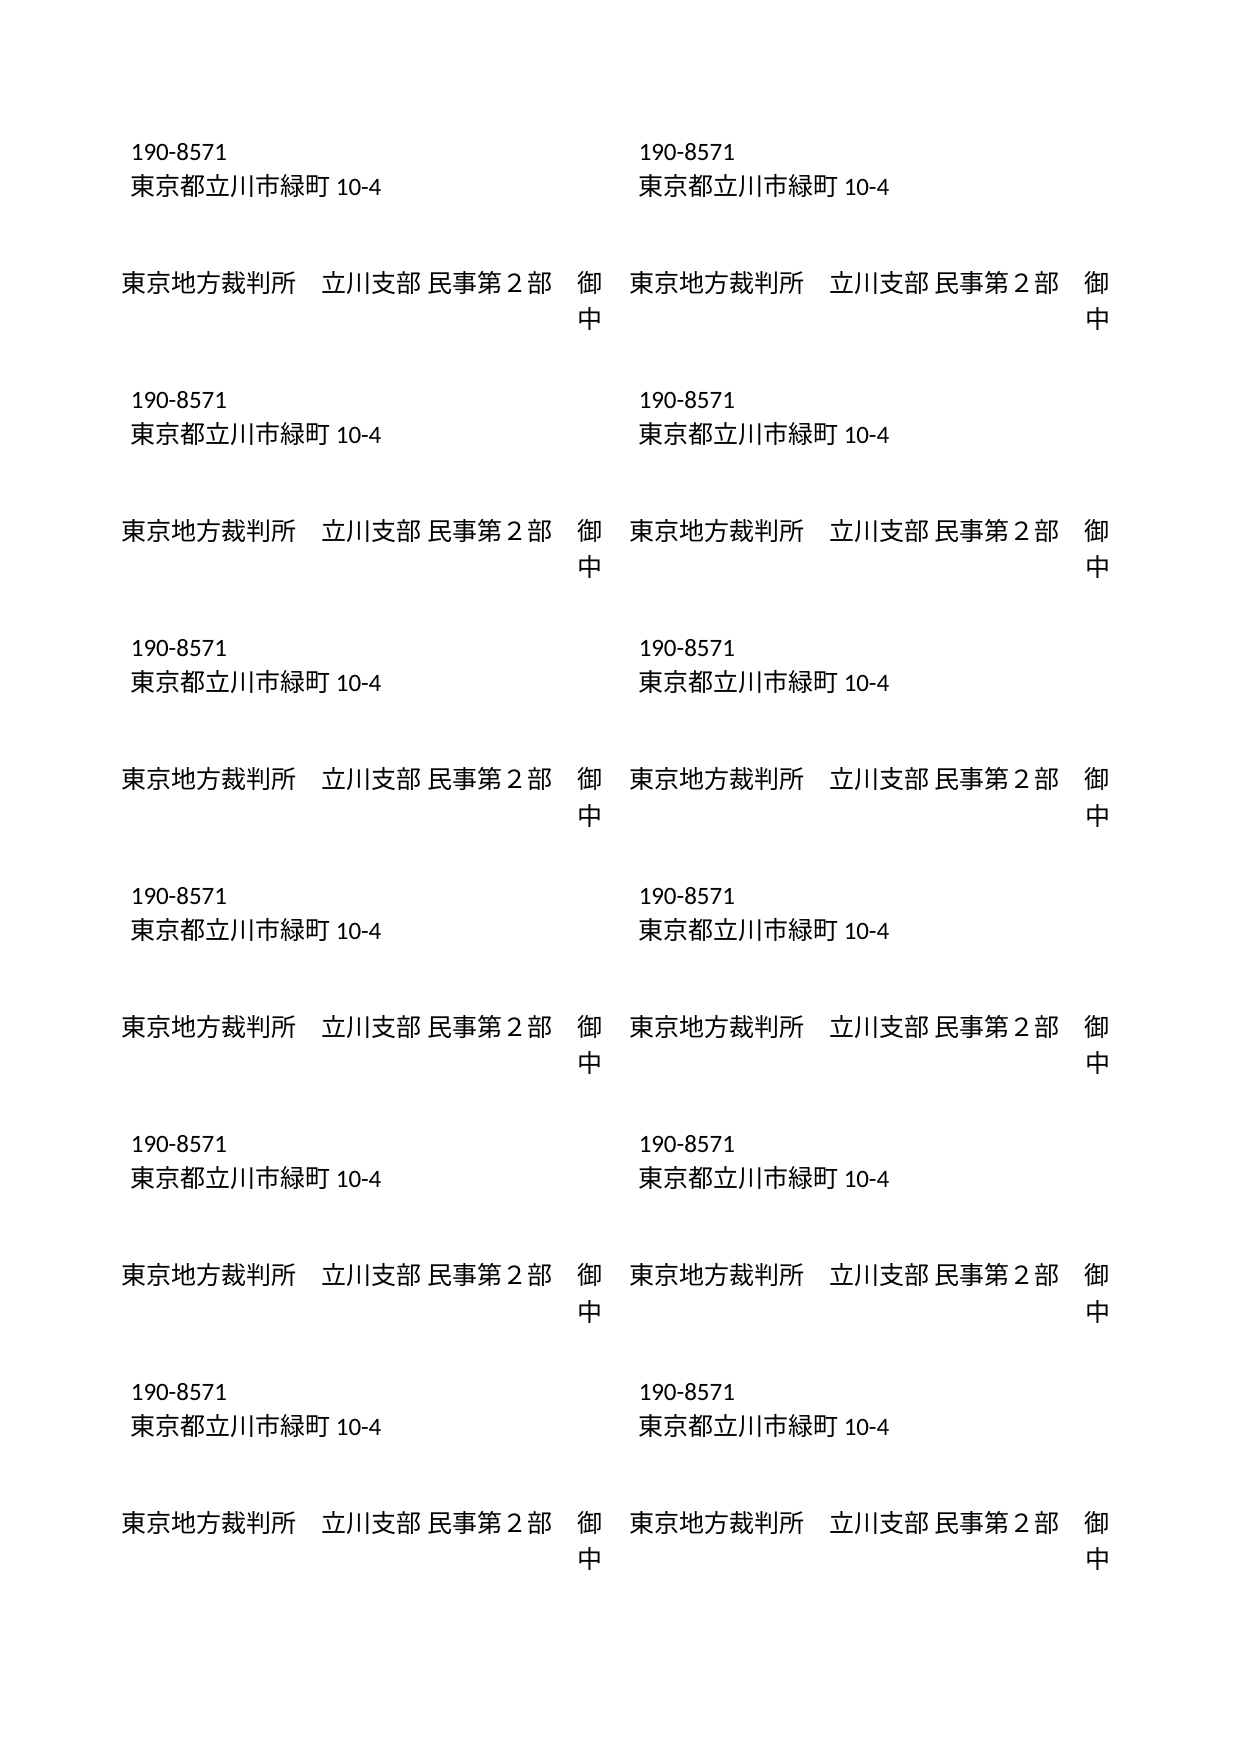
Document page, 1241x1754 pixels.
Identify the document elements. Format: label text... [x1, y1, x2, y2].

table_cell 190-8571 東京都立川市緑町10-4 東京地方裁判所 立川支部 民事第２部 御中 [620, 384, 1128, 632]
table_header 190-8571 東京都立川市緑町10-4 東京地方裁判所 立川支部 民事第２部 御中 [112, 136, 620, 384]
table_header 190-8571 東京都立川市緑町10-4 東京地方裁判所 立川支部 民事第２部 御中 [620, 136, 1128, 384]
table_cell 190-8571 東京都立川市緑町10-4 東京地方裁判所 立川支部 民事第２部 御中 [620, 880, 1128, 1128]
table_cell 190-8571 東京都立川市緑町10-4 東京地方裁判所 立川支部 民事第２部 御中 [620, 1128, 1128, 1376]
table_cell 190-8571 東京都立川市緑町10-4 東京地方裁判所 立川支部 民事第２部 御中 [620, 1376, 1128, 1624]
table_cell 190-8571 東京都立川市緑町10-4 東京地方裁判所 立川支部 民事第２部 御中 [112, 384, 620, 632]
table_cell 190-8571 東京都立川市緑町10-4 東京地方裁判所 立川支部 民事第２部 御中 [112, 1376, 620, 1624]
table_cell 190-8571 東京都立川市緑町10-4 東京地方裁判所 立川支部 民事第２部 御中 [112, 1128, 620, 1376]
table_cell 190-8571 東京都立川市緑町10-4 東京地方裁判所 立川支部 民事第２部 御中 [620, 632, 1128, 880]
table_cell 190-8571 東京都立川市緑町10-4 東京地方裁判所 立川支部 民事第２部 御中 [112, 880, 620, 1128]
table_cell 190-8571 東京都立川市緑町10-4 東京地方裁判所 立川支部 民事第２部 御中 [112, 632, 620, 880]
